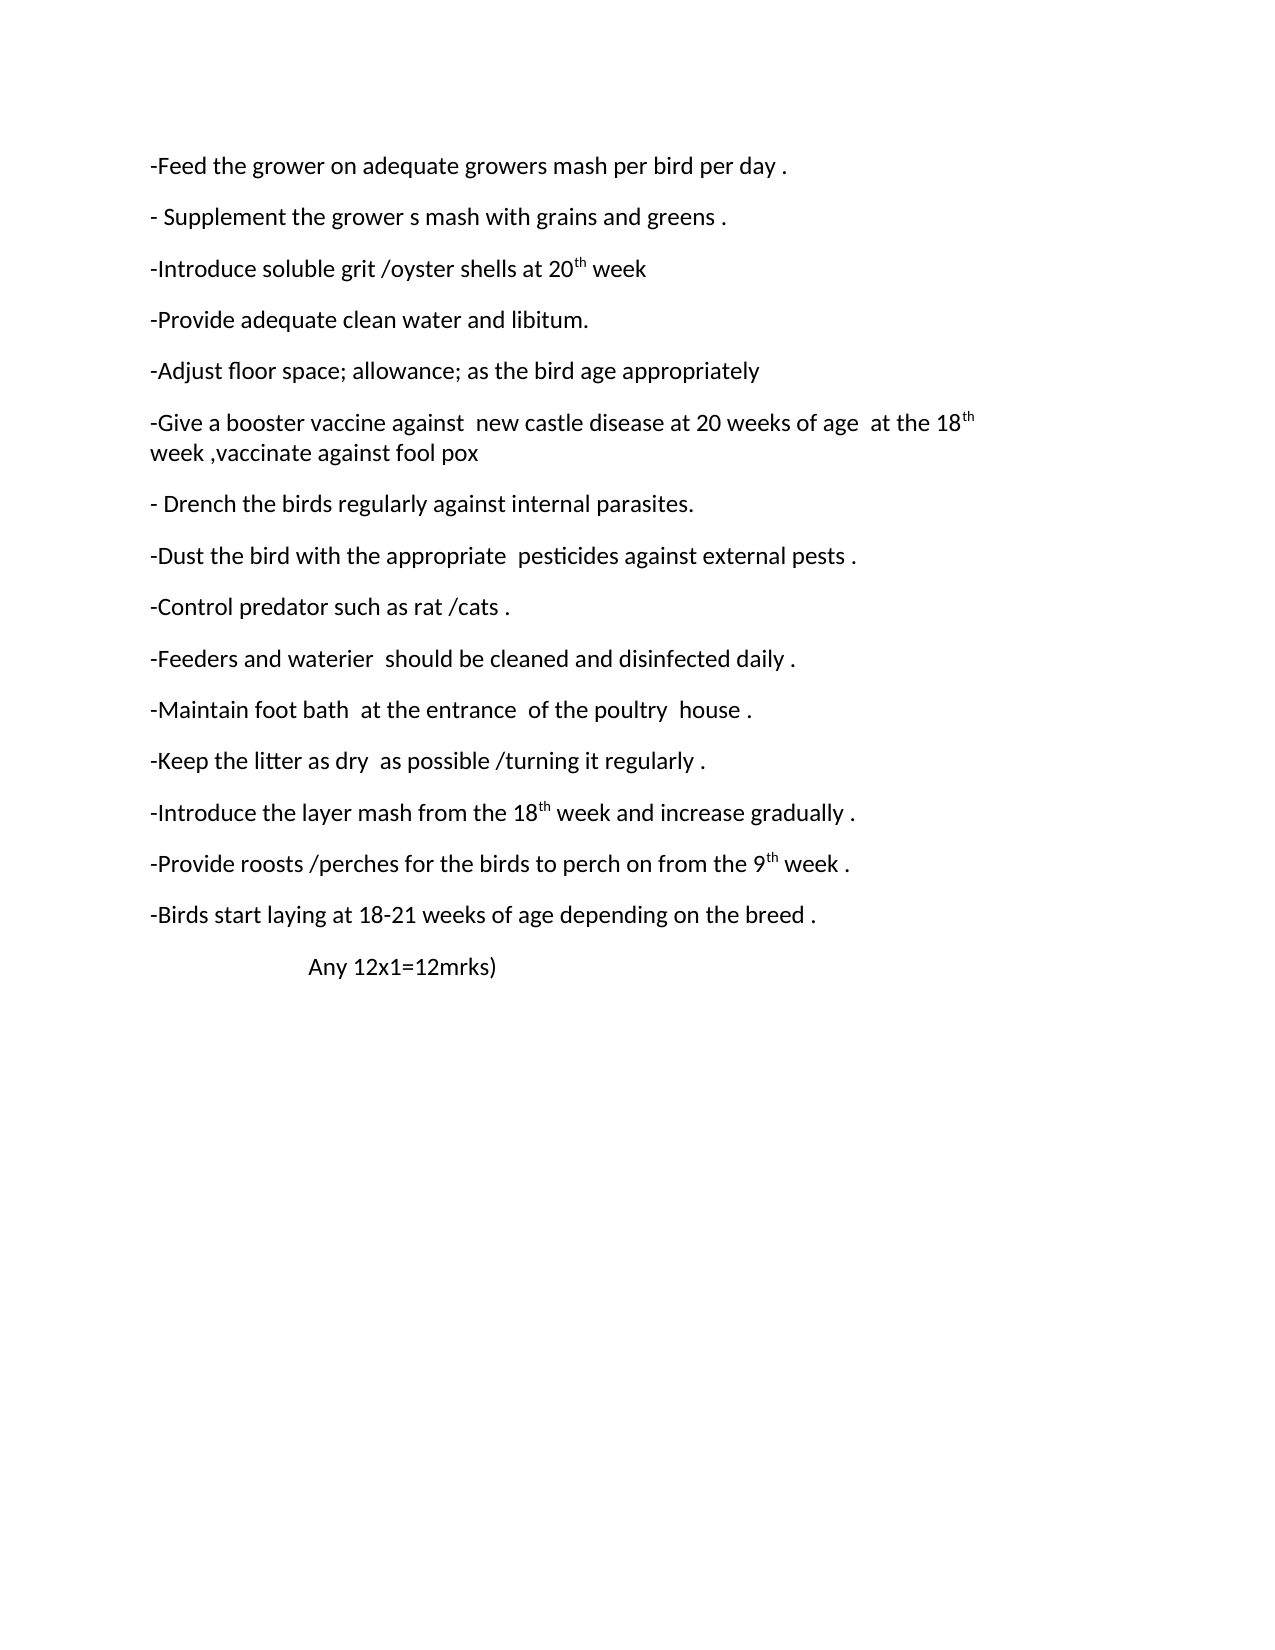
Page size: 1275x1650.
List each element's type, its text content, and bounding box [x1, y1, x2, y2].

text - Drench the birds regularly against internal parasites. [150, 489, 1125, 519]
text -Give a booster vaccine against new castle disease at 20 weeks of age at the 18th week ,vaccinate against fool pox [150, 407, 1125, 468]
text - Supplement the grower s mash with grains and greens . [150, 201, 1125, 232]
text -Introduce the layer mash from the 18th week and increase gradually . [150, 797, 1125, 827]
text -Keep the litter as dry as possible /turning it regularly . [150, 745, 1125, 776]
text -Adjust floor space; allowance; as the bird age appropriately [150, 355, 1125, 386]
text -Provide roosts /perches for the birds to perch on from the 9th week . [150, 848, 1125, 879]
text -Feeders and waterier should be cleaned and disinfected daily . [150, 643, 1125, 673]
text -Feed the grower on adequate growers mash per bird per day . [150, 150, 1125, 181]
text -Provide adequate clean water and libitum. [150, 304, 1125, 334]
text -Maintain foot bath at the entrance of the poultry house . [150, 694, 1125, 724]
text -Birds start laying at 18-21 weeks of age depending on the breed . [150, 899, 1125, 930]
text -Dust the bird with the appropriate pesticides against external pests . [150, 540, 1125, 571]
text Any 12x1=12mrks) [150, 951, 1125, 981]
text -Control predator such as rat /cats . [150, 591, 1125, 622]
text -Introduce soluble grit /oyster shells at 20th week [150, 253, 1125, 283]
